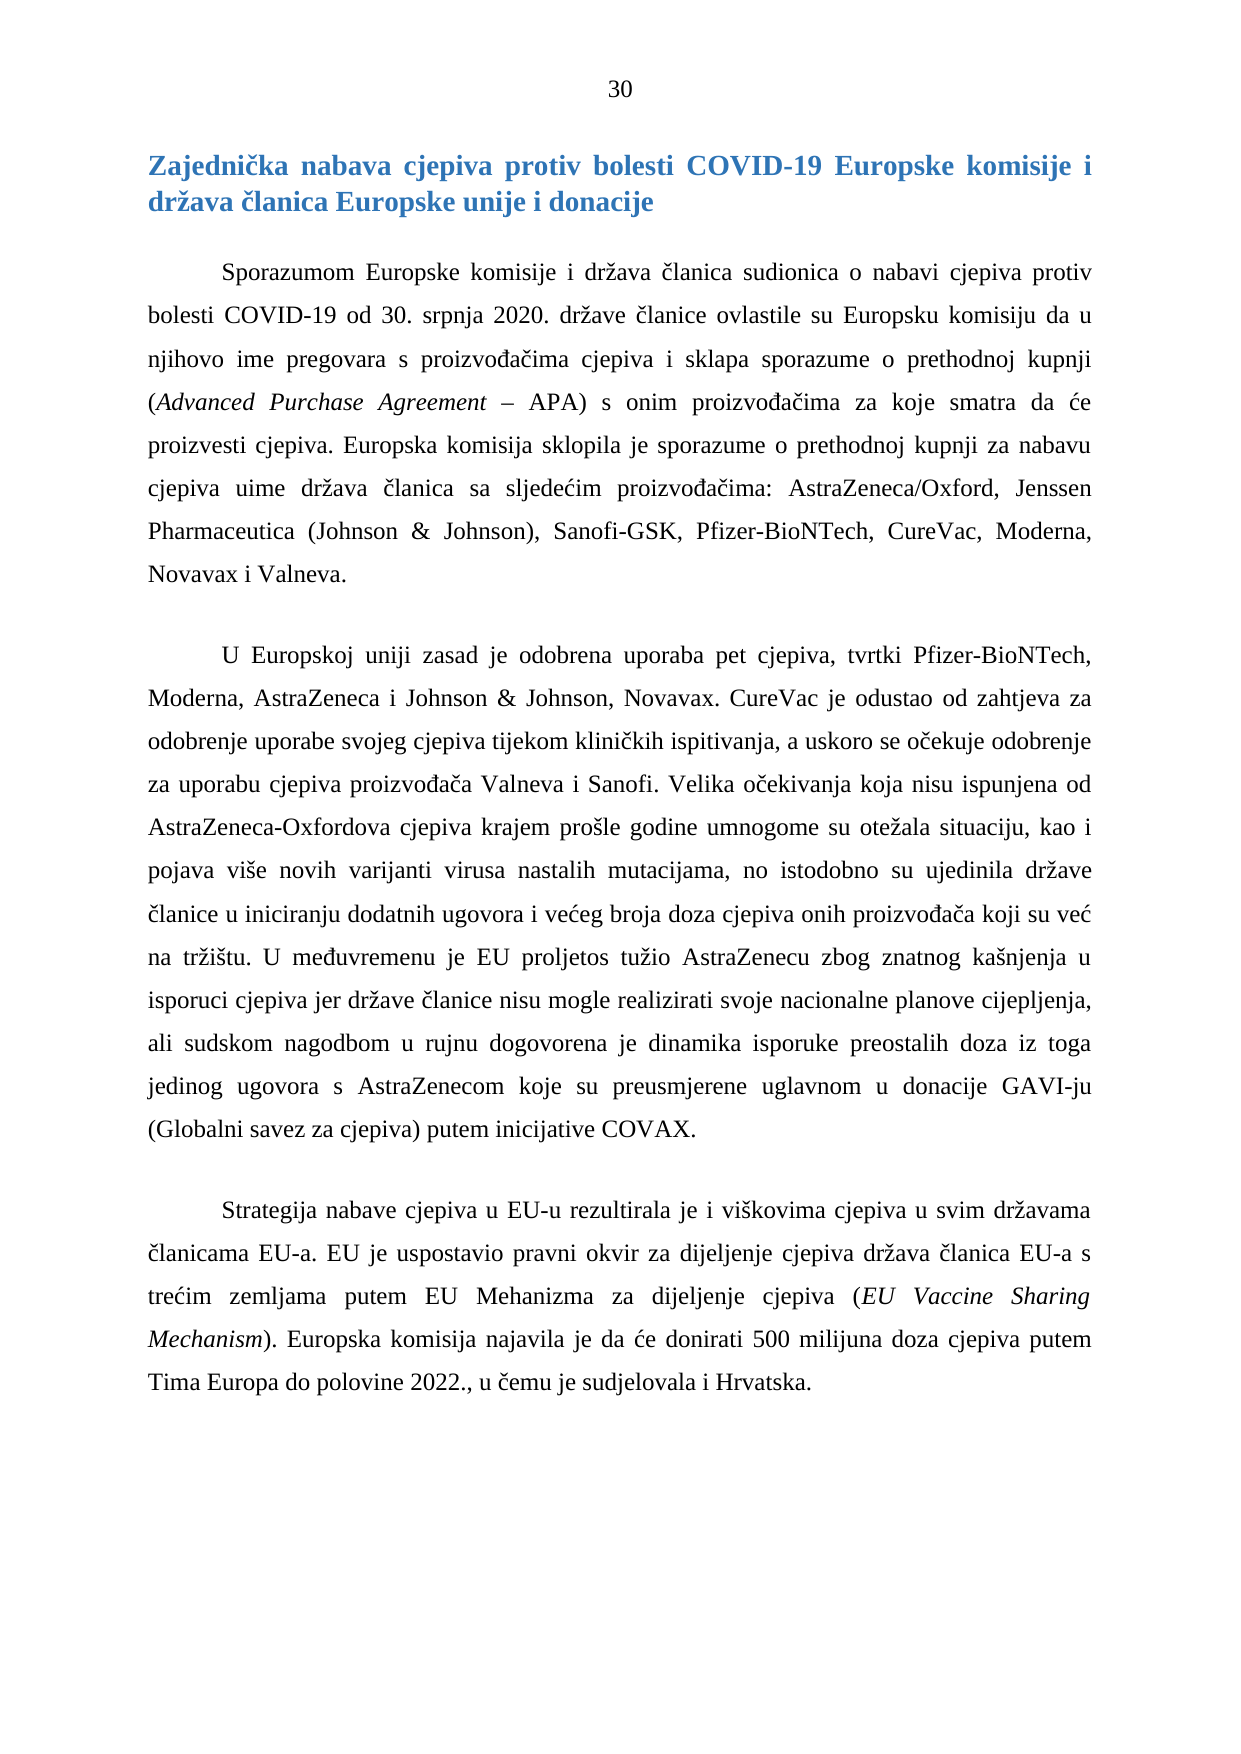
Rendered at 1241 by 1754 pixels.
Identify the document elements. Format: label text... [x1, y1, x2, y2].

text Sporazumom Europske komisije i država članica sudionica o nabavi cjepiva protiv bolesti COVID-19 od 30. srpnja 2020. države članice ovlastile su Europsku komisiju da u njihovo ime pregovara s proizvođačima cjepiva i sklapa sporazume o prethodnoj kupnji (Advanced Purchase Agreement – APA) s onim proizvođačima za koje smatra da će proizvesti cjepiva. Europska komisija sklopila je sporazume o prethodnoj kupnji za nabavu cjepiva uime država članica sa sljedećim proizvođačima: AstraZeneca/Oxford, Jenssen Pharmaceutica (Johnson & Johnson), Sanofi-GSK, Pfizer-BioNTech, CureVac, Moderna, Novavax i Valneva. [148, 257, 1093, 588]
subtitle Zajednička nabava cjepiva protiv bolesti COVID-19 Europske komisije i država članica Europske unije i donacije [148, 148, 1093, 217]
text U Europskoj uniji zasad je odobrena uporaba pet cjepiva, tvrtki Pfizer-BioNTech, Moderna, AstraZeneca i Johnson & Johnson, Novavax. CureVac je odustao od zahtjeva za odobrenje uporabe svojeg cjepiva tijekom kliničkih ispitivanja, a uskoro se očekuje odobrenje za uporabu cjepiva proizvođača Valneva i Sanofi. Velika očekivanja koja nisu ispunjena od AstraZeneca-Oxfordova cjepiva krajem prošle godine umnogome su otežala situaciju, kao i pojava više novih varijanti virusa nastalih mutacijama, no istodobno su ujedinila države članice u iniciranju dodatnih ugovora i većeg broja doza cjepiva onih proizvođača koji su već na tržištu. U međuvremenu je EU proljetos tužio AstraZenecu zbog znatnog kašnjenja u isporuci cjepiva jer države članice nisu mogle realizirati svoje nacionalne planove cijepljenja, ali sudskom nagodbom u rujnu dogovorena je dinamika isporuke preostalih doza iz toga jedinog ugovora s AstraZenecom koje su preusmjerene uglavnom u donacije GAVI-ju (Globalni savez za cjepiva) putem inicijative COVAX. [148, 640, 1093, 1143]
text Strategija nabave cjepiva u EU-u rezultirala je i viškovima cjepiva u svim državama članicama EU-a. EU je uspostavio pravni okvir za dijeljenje cjepiva država članica EU-a s trećim zemljama putem EU Mehanizma za dijeljenje cjepiva (EU Vaccine Sharing Mechanism). Europska komisija najavila je da će donirati 500 milijuna doza cjepiva putem Tima Europa do polovine 2022., u čemu je sudjelovala i Hrvatska. [148, 1195, 1093, 1396]
